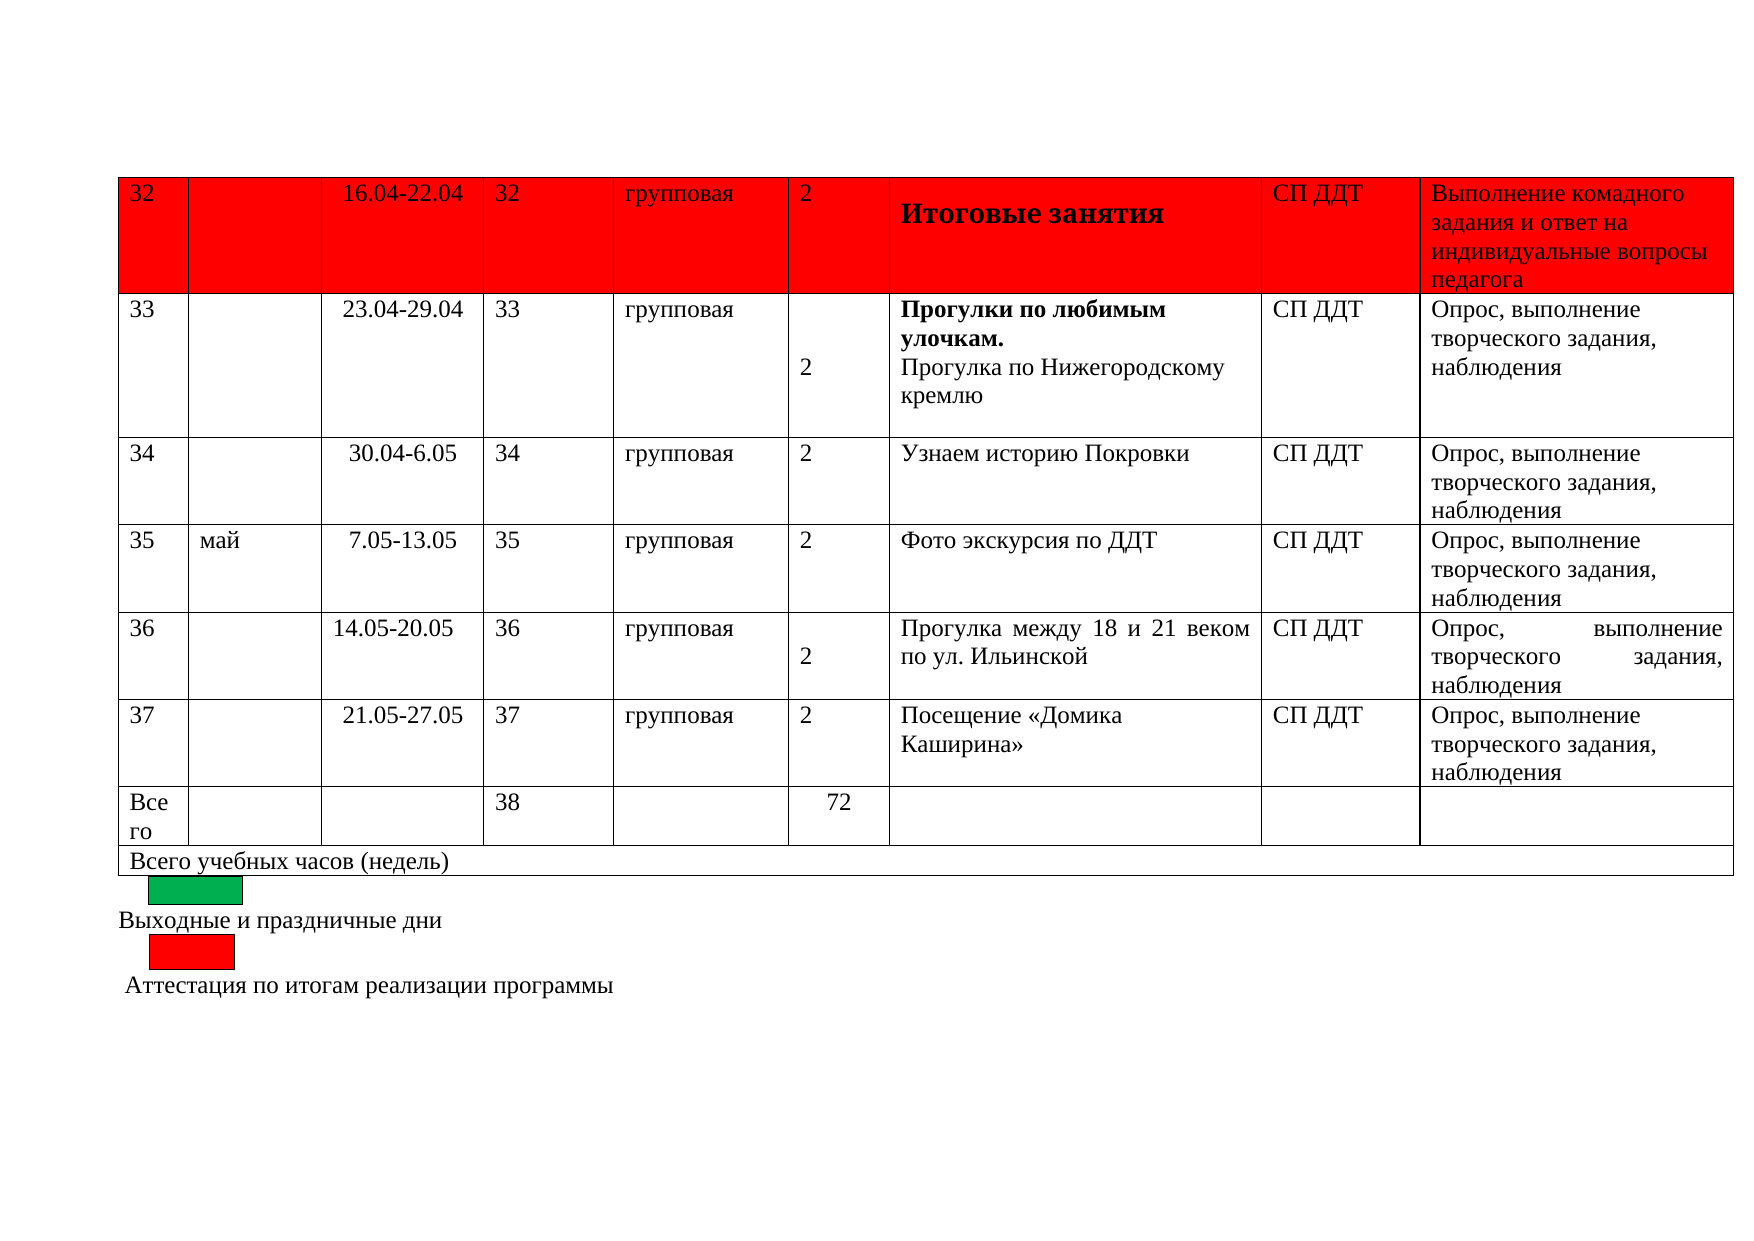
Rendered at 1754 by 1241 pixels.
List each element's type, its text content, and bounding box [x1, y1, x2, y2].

table_cell май [189, 525, 321, 612]
table_cell 7.05-13.05 [322, 525, 483, 612]
table_cell 34 [484, 438, 613, 524]
table_cell групповая [614, 438, 788, 524]
table_header [149, 877, 242, 904]
table_cell 2 [789, 294, 889, 437]
table_cell [890, 787, 1261, 845]
table_cell Прогулки по любимым улочкам. Прогулка по Нижегородскому кремлю [890, 294, 1261, 437]
table_cell 33 [484, 294, 613, 437]
table_cell [189, 787, 321, 845]
table_cell 2 [789, 525, 889, 612]
table_cell 23.04-29.04 [322, 294, 483, 437]
table_cell Опрос, выполнение творческого задания, наблюдения [1421, 438, 1733, 524]
table_cell 14.05-20.05 [322, 613, 483, 699]
table_cell Опрос, выполнение творческого задания, наблюдения [1421, 700, 1733, 786]
table_cell Прогулка между 18 и 21 веком по ул. Ильинской [890, 613, 1261, 699]
table_cell Опрос, выполнение творческого задания, наблюдения [1421, 525, 1733, 612]
table_cell Узнаем историю Покровки [890, 438, 1261, 524]
text Выходные и праздничные дни [118, 905, 1636, 933]
table_cell 21.05-27.05 [322, 700, 483, 786]
table_cell 34 [119, 438, 188, 524]
table_header [150, 935, 234, 969]
table_cell СП ДДТ [1262, 294, 1419, 437]
table_cell Опрос, выполнение творческого задания, наблюдения [1421, 294, 1733, 437]
table_cell [322, 787, 483, 845]
table_cell групповая [614, 525, 788, 612]
table_cell 32 [119, 178, 188, 293]
table_cell [189, 613, 321, 699]
table_cell [1421, 787, 1733, 845]
table_cell 16.04-22.04 [322, 178, 483, 293]
table_cell 2 [789, 178, 889, 293]
table_cell 72 [789, 787, 889, 845]
table_cell 36 [119, 613, 188, 699]
table_cell Всего учебных часов (недель) [119, 846, 1733, 874]
table_cell групповая [614, 700, 788, 786]
table_cell Всего [119, 787, 188, 845]
table_cell СП ДДТ [1262, 700, 1419, 786]
table_cell 36 [484, 613, 613, 699]
table_cell 30.04-6.05 [322, 438, 483, 524]
table_cell 33 [119, 294, 188, 437]
table_cell групповая [614, 613, 788, 699]
table_cell [189, 178, 321, 293]
table_cell групповая [614, 294, 788, 437]
table_cell СП ДДТ [1262, 178, 1419, 293]
table_cell [189, 438, 321, 524]
table_cell 32 [484, 178, 613, 293]
table_cell [1262, 787, 1419, 845]
table_cell 2 [789, 438, 889, 524]
table_cell 38 [484, 787, 613, 845]
table_cell СП ДДТ [1262, 438, 1419, 524]
table_cell 2 [789, 700, 889, 786]
table_cell Итоговые занятия [890, 178, 1261, 293]
table_cell [189, 700, 321, 786]
table_cell 35 [119, 525, 188, 612]
table_cell СП ДДТ [1262, 525, 1419, 612]
table_cell [189, 294, 321, 437]
table_cell Опрос, выполнение творческого задания, наблюдения [1421, 613, 1733, 699]
table_cell 37 [119, 700, 188, 786]
table_cell Фото экскурсия по ДДТ [890, 525, 1261, 612]
table_cell Посещение «Домика Каширина» [890, 700, 1261, 786]
text Аттестация по итогам реализации программы [118, 970, 1636, 999]
table_cell СП ДДТ [1262, 613, 1419, 699]
table_cell 37 [484, 700, 613, 786]
table_cell [614, 787, 788, 845]
table_cell групповая [614, 178, 788, 293]
table_cell 35 [484, 525, 613, 612]
table_cell Выполнение комадного задания и ответ на индивидуальные вопросы педагога [1421, 178, 1733, 293]
table_cell 2 [789, 613, 889, 699]
